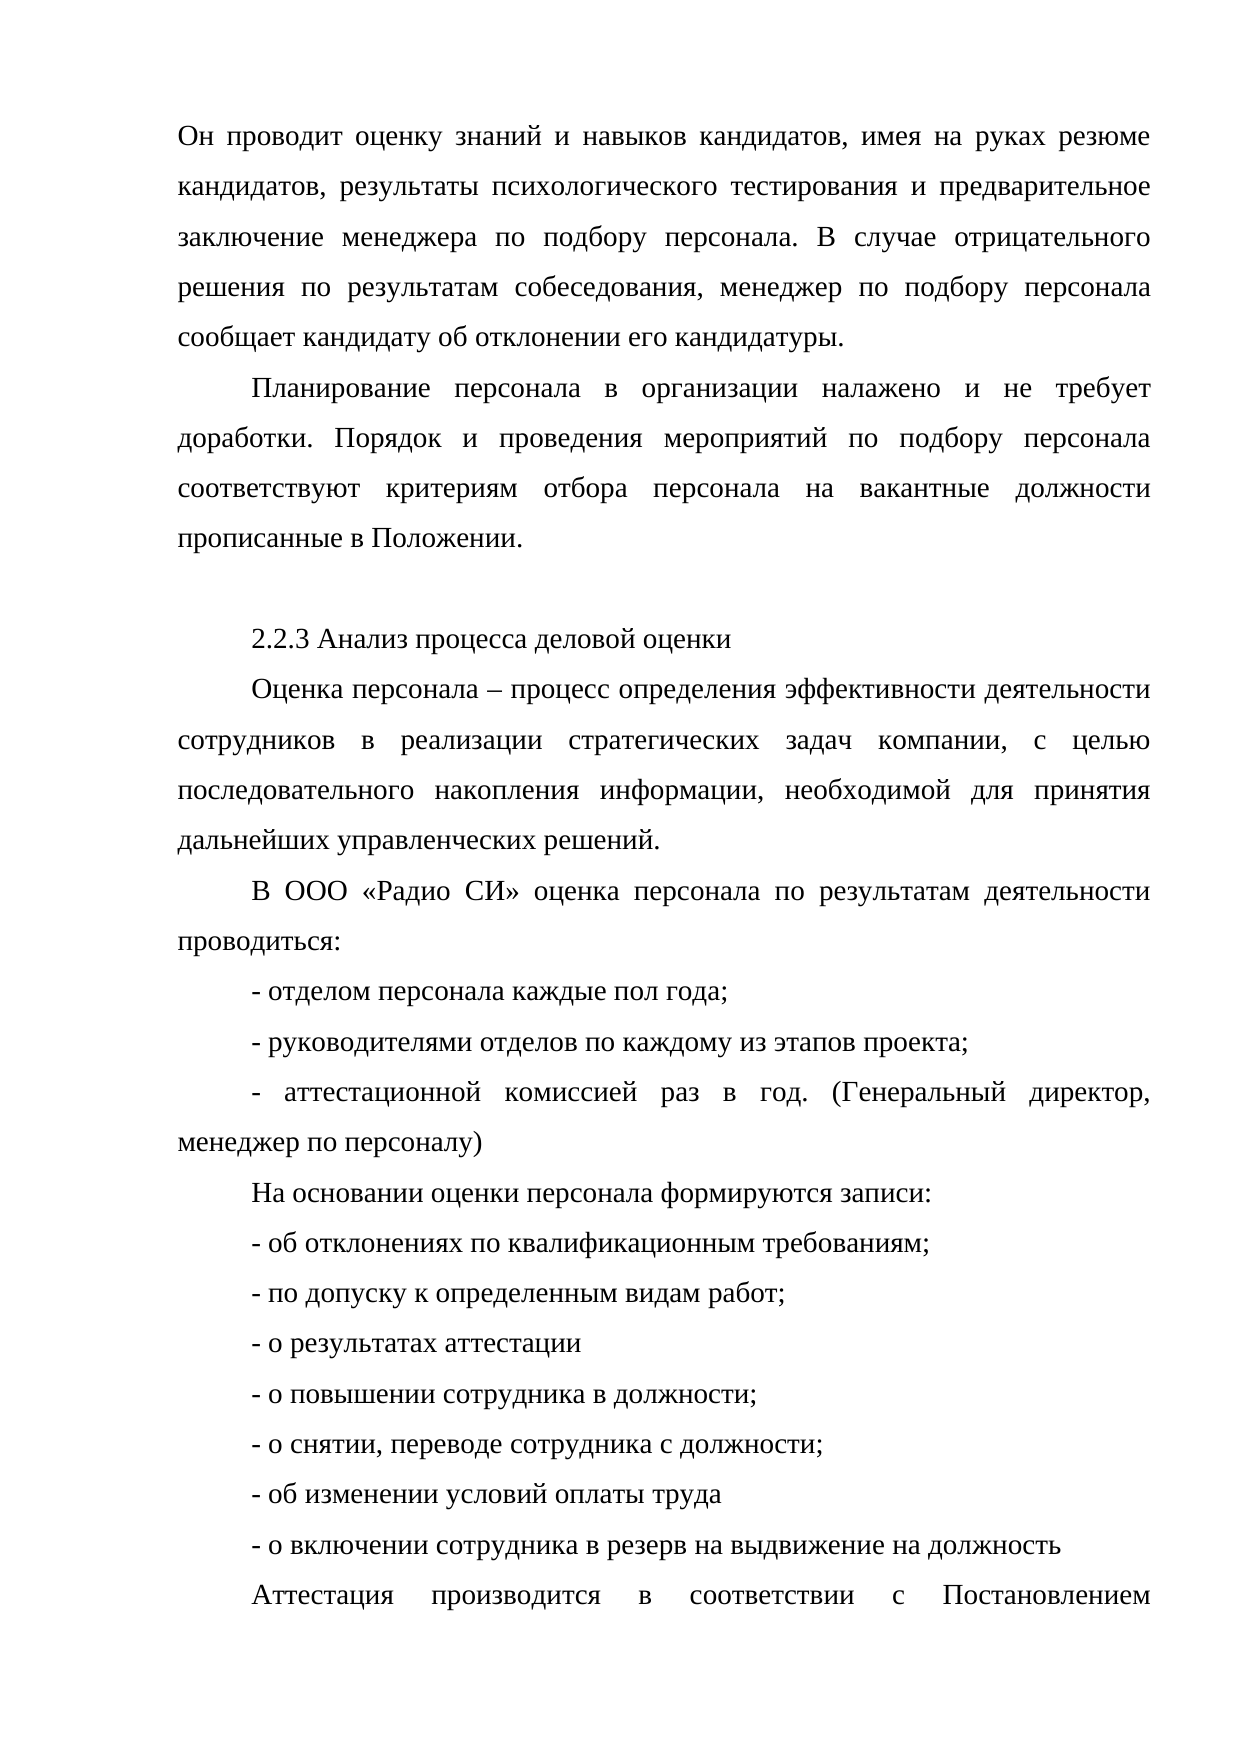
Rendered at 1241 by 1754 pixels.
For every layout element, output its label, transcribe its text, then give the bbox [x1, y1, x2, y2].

text В ООО «Радио СИ» оценка персонала по результатам деятельности проводиться: [177, 873, 1152, 957]
text Планирование персонала в организации налажено и не требует доработки. Порядок и проведения мероприятий по подбору персонала соответствуют критериям отбора персонала на вакантные должности прописанные в Положении. [177, 370, 1152, 554]
text - руководителями отделов по каждому из этапов проекта; [177, 1024, 1152, 1057]
text - об отклонениях по квалификационным требованиям; [177, 1225, 1152, 1258]
text - об изменении условий оплаты труда [177, 1477, 1152, 1510]
text - отделом персонала каждые пол года; [177, 973, 1152, 1007]
text Оценка персонала – процесс определения эффективности деятельности сотрудников в реализации стратегических задач компании, с целью последовательного накопления информации, необходимой для принятия дальнейших управленческих решений. [177, 672, 1152, 856]
text На основании оценки персонала формируются записи: [177, 1175, 1152, 1208]
text - о снятии, переводе сотрудника с должности; [177, 1426, 1152, 1460]
text - о результатах аттестации [177, 1326, 1152, 1359]
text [177, 118, 1152, 353]
text - о включении сотрудника в резерв на выдвижение на должность [177, 1527, 1152, 1560]
text - аттестационной комиссией раз в год. (Генеральный директор, менеджер по персоналу) [177, 1074, 1152, 1158]
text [177, 1577, 1152, 1611]
text - по допуску к определенным видам работ; [177, 1275, 1152, 1309]
text 2.2.3 Анализ процесса деловой оценки [177, 621, 1152, 655]
text - о повышении сотрудника в должности; [177, 1376, 1152, 1409]
